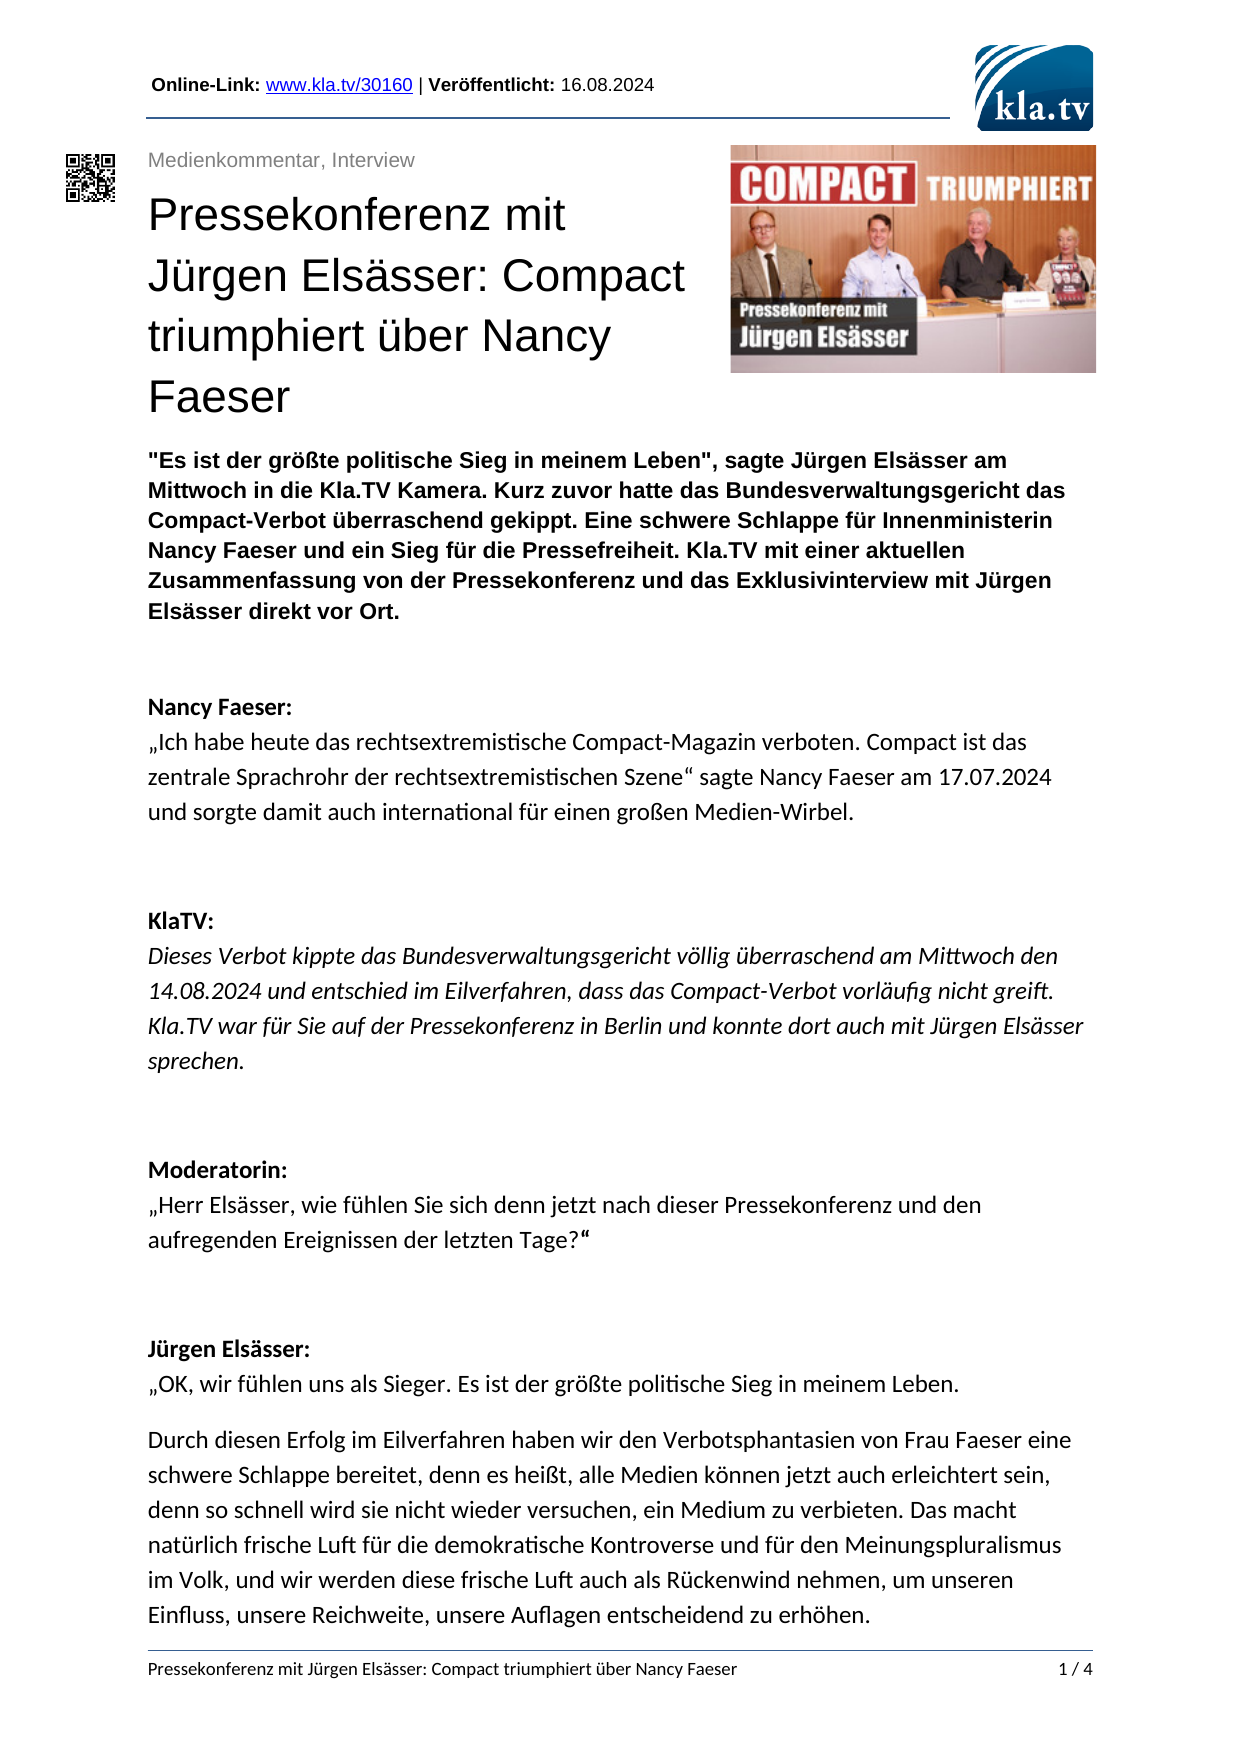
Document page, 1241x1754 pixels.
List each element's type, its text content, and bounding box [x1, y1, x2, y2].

text KlaTV: Dieses Verbot kippte das Bundesverwaltungsgericht völlig überraschend am Mittwoch den 14.08.2024 und entschied im Eilverfahren, dass das Compact-Verbot vorläufig nicht greift. Kla.TV war für Sie auf der Pressekonferenz in Berlin und konnte dort auch mit Jürgen Elsässer sprechen. [148, 905, 1093, 1076]
text Moderatorin: „Herr Elsässer, wie fühlen Sie sich denn jetzt nach dieser Pressekonferenz und den aufregenden Ereignissen der letzten Tage?“ [148, 1154, 1093, 1255]
text Pressekonferenz mit Jürgen Elsässer: Compact triumphiert über Nancy Faeser [148, 188, 1093, 422]
text "Es ist der größte politische Sieg in meinem Leben", sagte Jürgen Elsässer am Mittwoch in die Kla.TV Kamera. Kurz zuvor hatte das Bundesverwaltungsgericht das Compact-Verbot überraschend gekippt. Eine schwere Schlappe für Innenministerin Nancy Faeser und ein Sieg für die Pressefreiheit. Kla.TV mit einer aktuellen Zusammenfassung von der Pressekonferenz und das Exklusivinterview mit Jürgen Elsässer direkt vor Ort. [148, 447, 1093, 624]
text Medienkommentar, Interview [148, 148, 1093, 172]
text Jürgen Elsässer: „OK, wir fühlen uns als Sieger. Es ist der größte politische Sieg in meinem Leben. [148, 1333, 1093, 1398]
text Durch diesen Erfolg im Eilverfahren haben wir den Verbotsphantasien von Frau Faeser eine schwere Schlappe bereitet, denn es heißt, alle Medien können jetzt auch erleichtert sein, denn so schnell wird sie nicht wieder versuchen, ein Medium zu verbieten. Das macht natürlich frische Luft für die demokratische Kontroverse und für den Meinungspluralismus im Volk, und wir werden diese frische Luft auch als Rückenwind nehmen, um unseren Einfluss, unsere Reichweite, unsere Auflagen entscheidend zu erhöhen. [148, 1424, 1093, 1629]
picture [58, 146, 118, 206]
text Nancy Faeser: „Ich habe heute das rechtsextremistische Compact-Magazin verboten. Compact ist das zentrale Sprachrohr der rechtsextremistischen Szene“ sagte Nancy Faeser am 17.07.2024 und sorgte damit auch international für einen großen Medien-Wirbel. [148, 691, 1093, 827]
